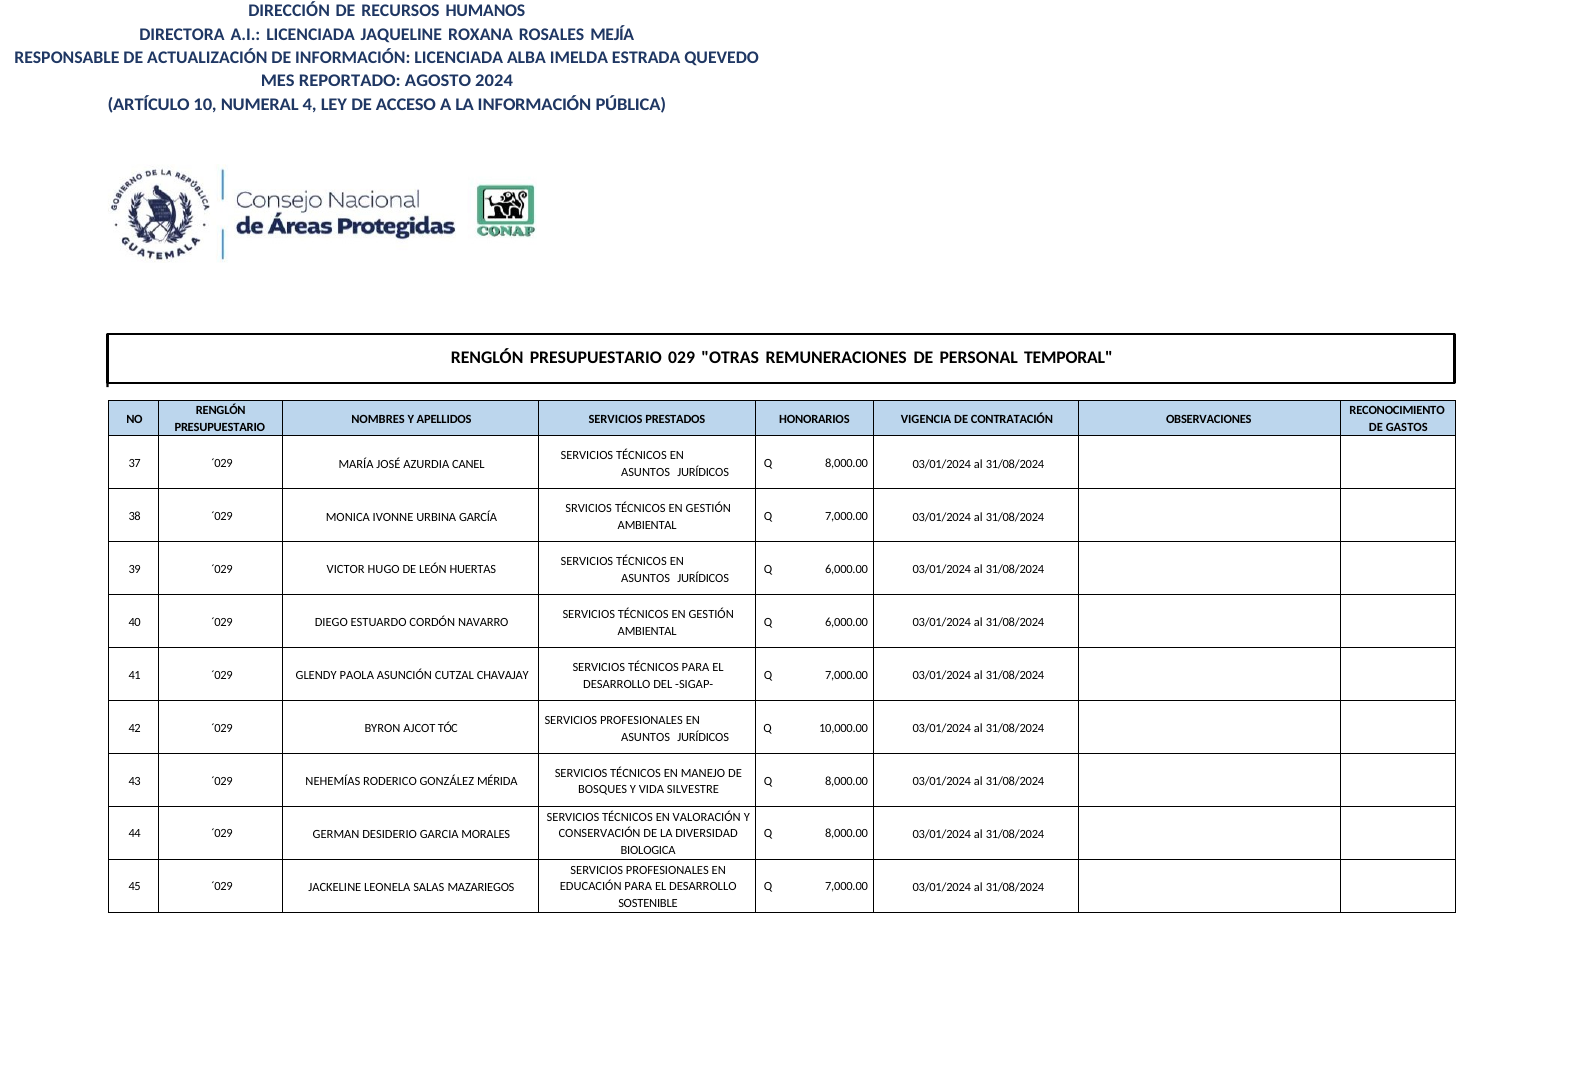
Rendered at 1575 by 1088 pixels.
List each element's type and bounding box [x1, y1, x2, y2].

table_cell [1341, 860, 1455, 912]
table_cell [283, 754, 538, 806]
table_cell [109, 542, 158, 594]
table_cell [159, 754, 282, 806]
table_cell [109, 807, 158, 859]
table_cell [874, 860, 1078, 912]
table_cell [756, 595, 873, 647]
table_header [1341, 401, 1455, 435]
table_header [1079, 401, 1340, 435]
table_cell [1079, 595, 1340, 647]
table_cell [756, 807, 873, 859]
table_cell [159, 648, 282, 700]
picture [107, 164, 537, 263]
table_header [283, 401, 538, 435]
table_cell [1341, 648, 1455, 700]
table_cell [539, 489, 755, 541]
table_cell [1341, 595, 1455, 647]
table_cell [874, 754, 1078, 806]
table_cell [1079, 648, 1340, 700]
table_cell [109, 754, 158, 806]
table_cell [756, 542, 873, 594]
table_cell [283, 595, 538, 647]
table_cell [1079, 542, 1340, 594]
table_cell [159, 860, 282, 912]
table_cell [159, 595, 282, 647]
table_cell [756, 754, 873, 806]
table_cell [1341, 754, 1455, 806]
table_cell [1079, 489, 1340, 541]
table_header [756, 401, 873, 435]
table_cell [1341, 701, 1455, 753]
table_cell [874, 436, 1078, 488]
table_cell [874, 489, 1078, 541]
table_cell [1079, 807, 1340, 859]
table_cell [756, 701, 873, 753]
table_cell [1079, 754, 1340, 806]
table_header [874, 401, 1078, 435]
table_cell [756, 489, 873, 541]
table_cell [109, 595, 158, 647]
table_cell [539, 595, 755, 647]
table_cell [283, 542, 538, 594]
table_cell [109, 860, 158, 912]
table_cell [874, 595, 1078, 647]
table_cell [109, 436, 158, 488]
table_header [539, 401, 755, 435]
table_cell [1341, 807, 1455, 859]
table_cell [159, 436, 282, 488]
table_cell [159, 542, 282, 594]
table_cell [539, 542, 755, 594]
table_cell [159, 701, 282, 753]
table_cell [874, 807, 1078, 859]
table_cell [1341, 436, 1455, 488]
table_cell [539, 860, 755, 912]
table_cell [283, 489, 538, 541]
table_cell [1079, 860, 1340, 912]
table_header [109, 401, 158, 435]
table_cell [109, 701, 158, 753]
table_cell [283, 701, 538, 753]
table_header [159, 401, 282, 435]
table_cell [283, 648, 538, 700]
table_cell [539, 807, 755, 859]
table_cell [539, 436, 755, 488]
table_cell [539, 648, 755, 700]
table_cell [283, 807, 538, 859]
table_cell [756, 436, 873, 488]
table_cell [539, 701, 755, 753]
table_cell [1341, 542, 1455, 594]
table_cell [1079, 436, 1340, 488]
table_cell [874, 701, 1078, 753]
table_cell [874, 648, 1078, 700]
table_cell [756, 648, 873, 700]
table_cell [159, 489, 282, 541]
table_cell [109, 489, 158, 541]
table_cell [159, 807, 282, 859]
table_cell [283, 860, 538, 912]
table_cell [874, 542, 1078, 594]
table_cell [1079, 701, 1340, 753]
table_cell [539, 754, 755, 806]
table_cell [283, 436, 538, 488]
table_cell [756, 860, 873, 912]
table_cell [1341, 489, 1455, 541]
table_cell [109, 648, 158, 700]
